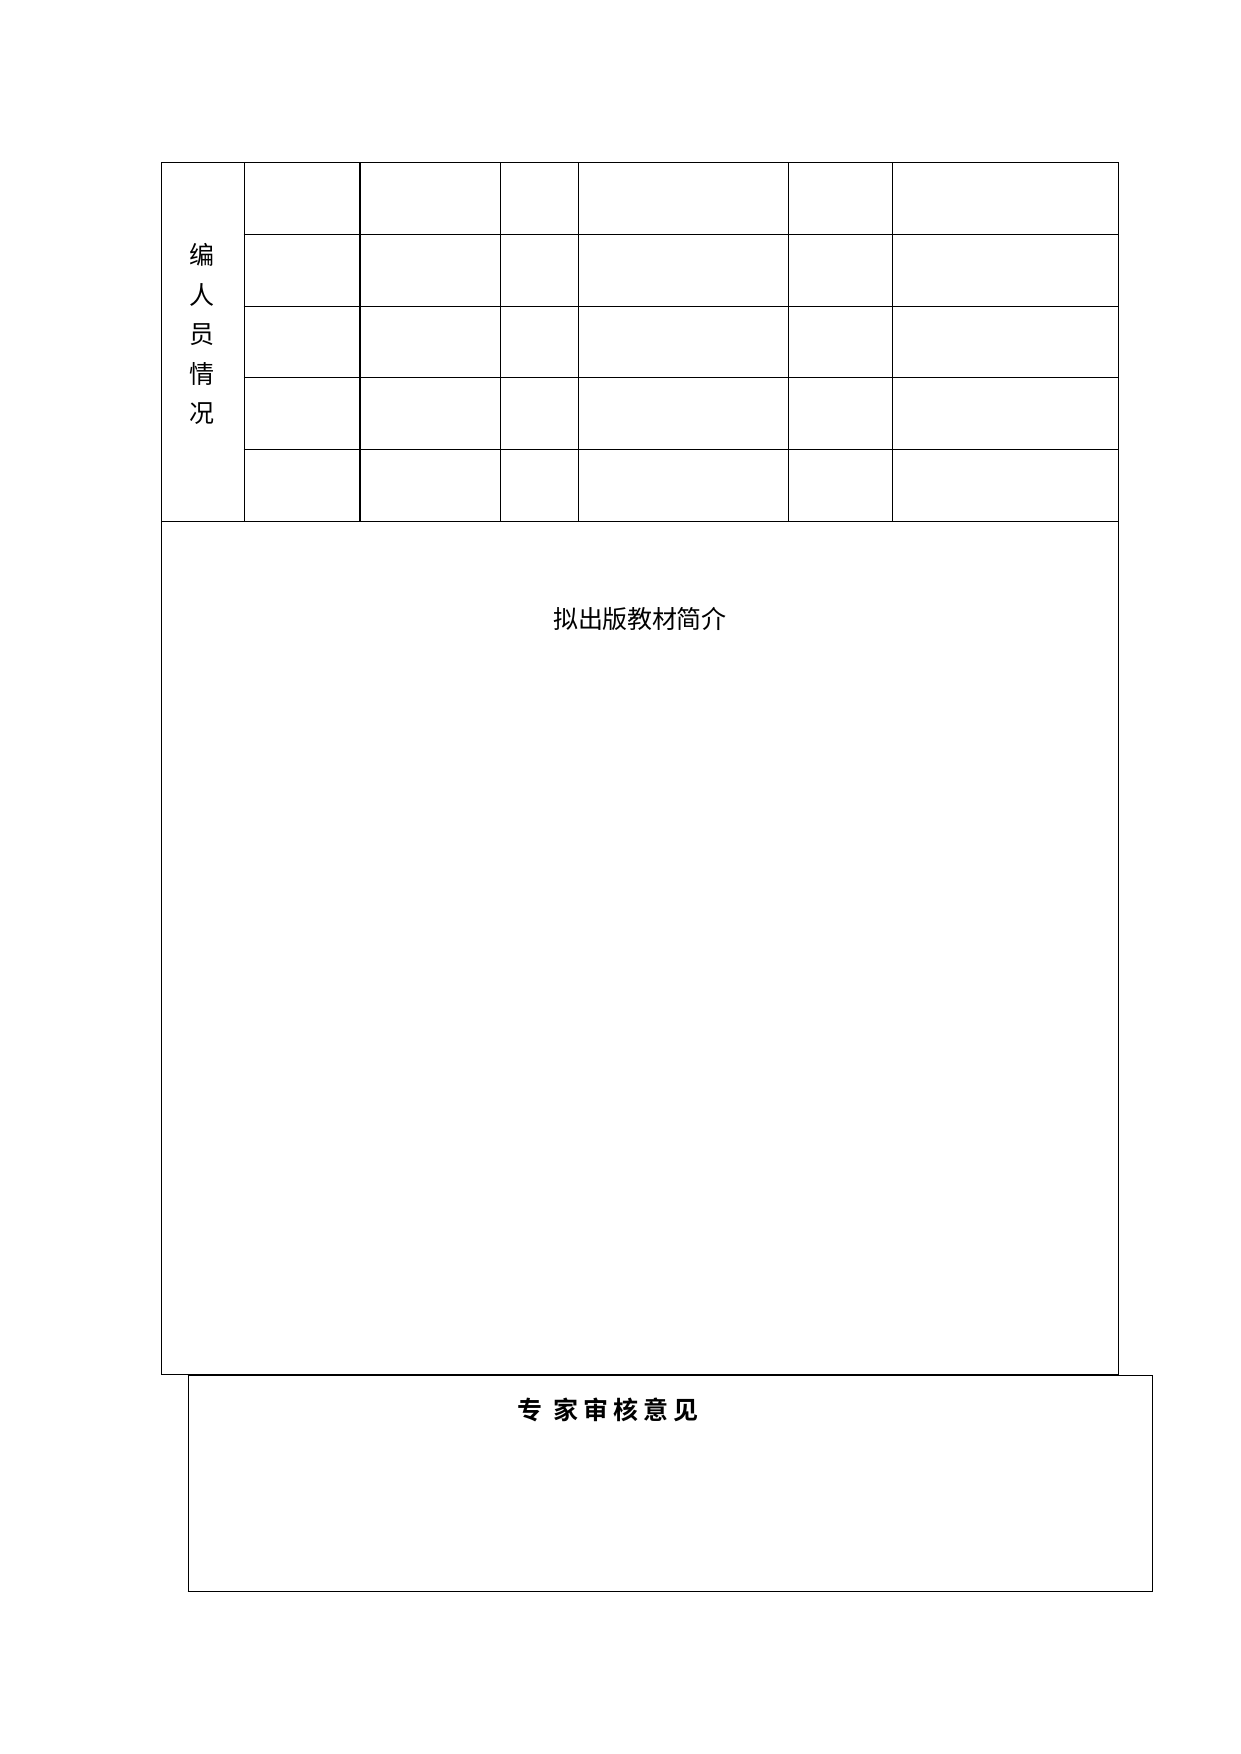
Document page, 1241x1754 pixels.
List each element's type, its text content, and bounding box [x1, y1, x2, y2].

table_cell [893, 235, 1118, 306]
table_cell [789, 235, 892, 306]
table_cell [789, 450, 892, 521]
table_cell [579, 235, 788, 306]
table_cell [361, 163, 500, 234]
table_cell [579, 378, 788, 449]
table_cell [579, 450, 788, 521]
table_cell [245, 163, 359, 234]
table_cell [789, 378, 892, 449]
table_cell [789, 163, 892, 234]
table_cell [361, 307, 500, 377]
table_cell [501, 450, 578, 521]
table_cell [893, 307, 1118, 377]
table_cell [245, 450, 359, 521]
table_cell [579, 163, 788, 234]
table_cell [789, 307, 892, 377]
table_cell [361, 378, 500, 449]
table_cell [579, 307, 788, 377]
table_cell [501, 235, 578, 306]
table_cell [501, 378, 578, 449]
table_cell [361, 235, 500, 306]
table_cell [893, 163, 1118, 234]
table_cell 拟出版教材简介 申 请 人 年 月 日 申请人签字： 年 月 日 [162, 522, 1118, 1374]
table_cell [501, 163, 578, 234]
table_cell [501, 307, 578, 377]
table_cell [245, 378, 359, 449]
table_cell [245, 307, 359, 377]
table_cell 参 编 人 员 情 况 [162, 163, 244, 521]
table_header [189, 1376, 1152, 1591]
table_cell [245, 235, 359, 306]
table_cell [361, 450, 500, 521]
table_cell [893, 378, 1118, 449]
table_cell [893, 450, 1118, 521]
